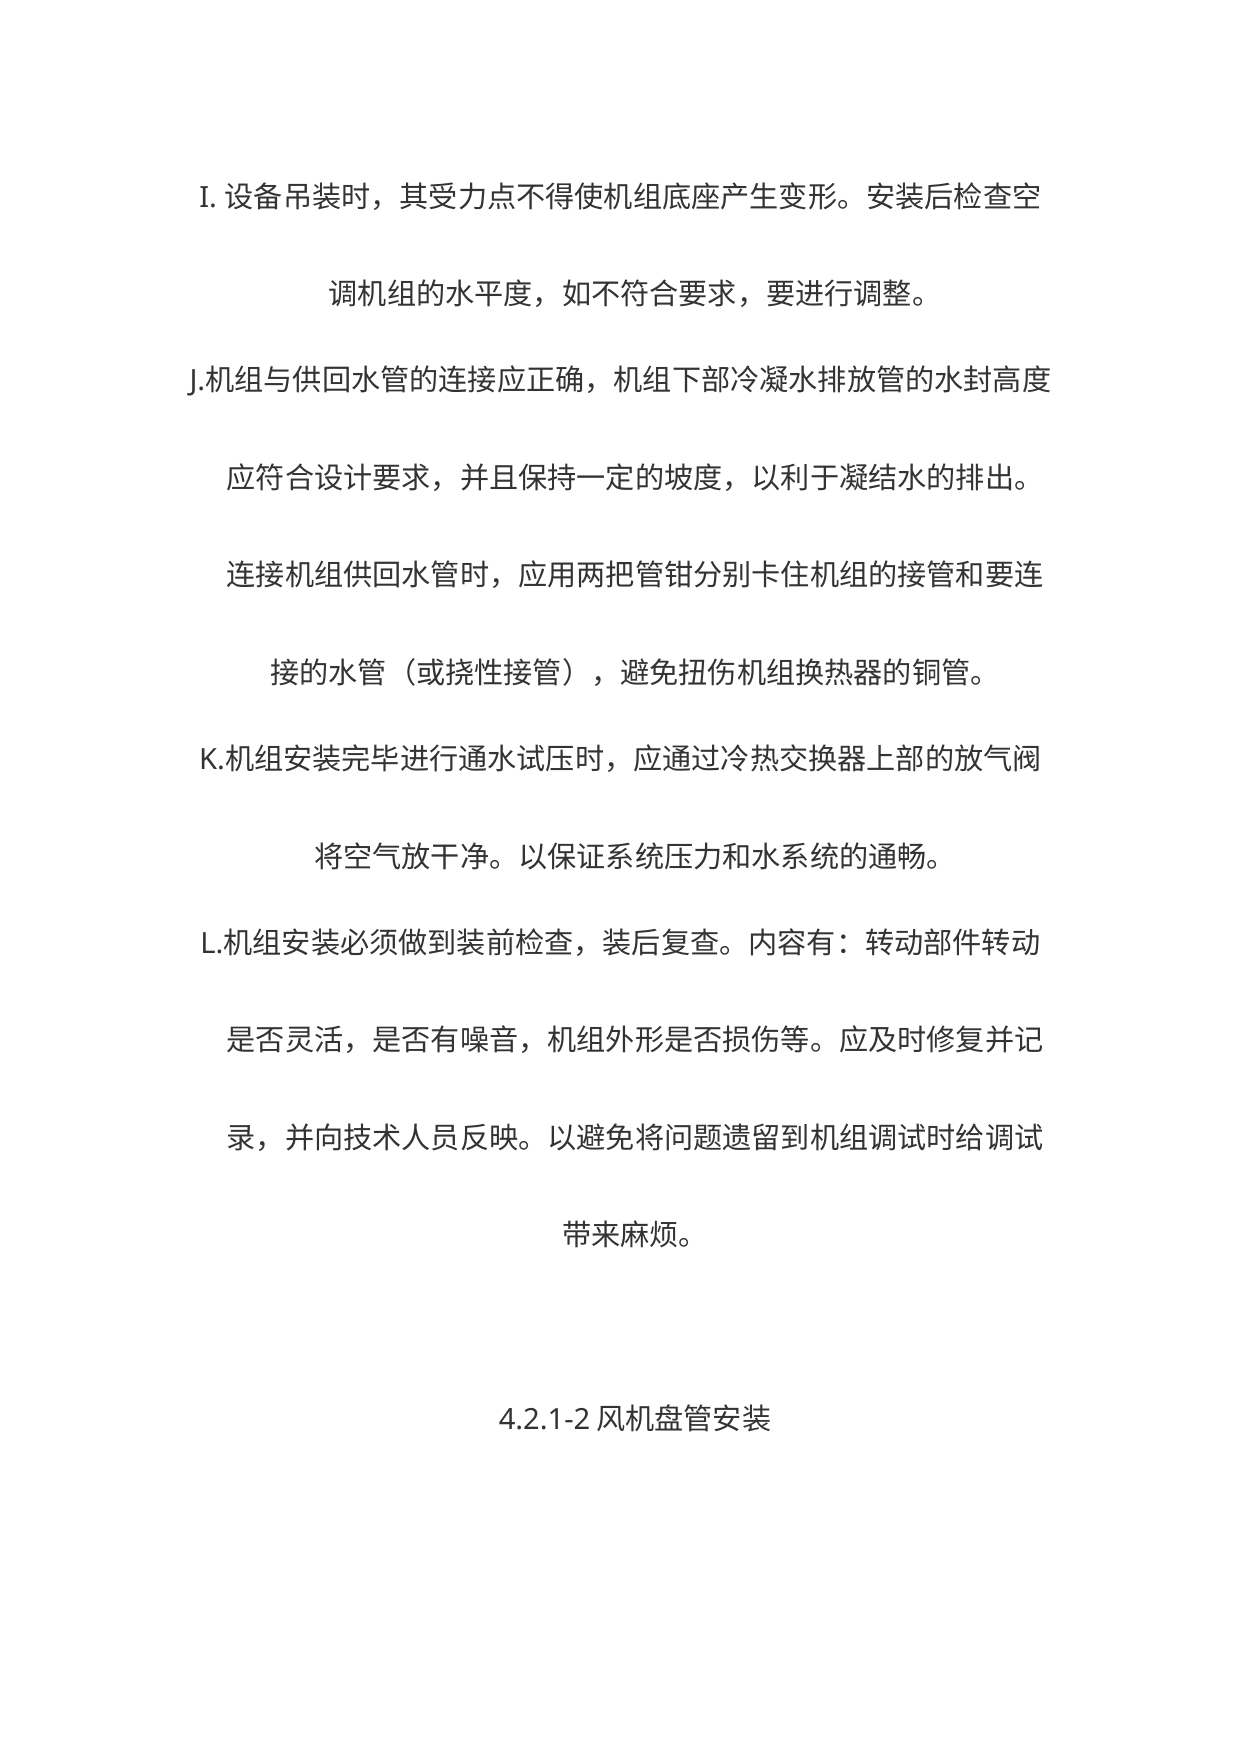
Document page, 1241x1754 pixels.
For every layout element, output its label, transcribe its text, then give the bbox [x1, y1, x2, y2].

text L.机组安装必须做到装前检查，装后复查。内容有：转动部件转动是否灵活，是否有噪音，机组外形是否损伤等。应及时修复并记录，并向技术人员反映。以避免将问题遗留到机组调试时给调试带来麻烦。 [187, 908, 1053, 1265]
text I. 设备吊装时，其受力点不得使机组底座产生变形。安装后检查空调机组的水平度，如不符合要求，要进行调整。 [187, 162, 1053, 324]
text J.机组与供回水管的连接应正确，机组下部冷凝水排放管的水封高度应符合设计要求，并且保持一定的坡度，以利于凝结水的排出。连接机组供回水管时，应用两把管钳分别卡住机组的接管和要连接的水管（或挠性接管），避免扭伤机组换热器的铜管。 [187, 346, 1053, 703]
text K.机组安装完毕进行通水试压时，应通过冷热交换器上部的放气阀将空气放干净。以保证系统压力和水系统的通畅。 [187, 724, 1053, 887]
text 4.2.1-2风机盘管安装 [187, 1287, 1053, 1449]
